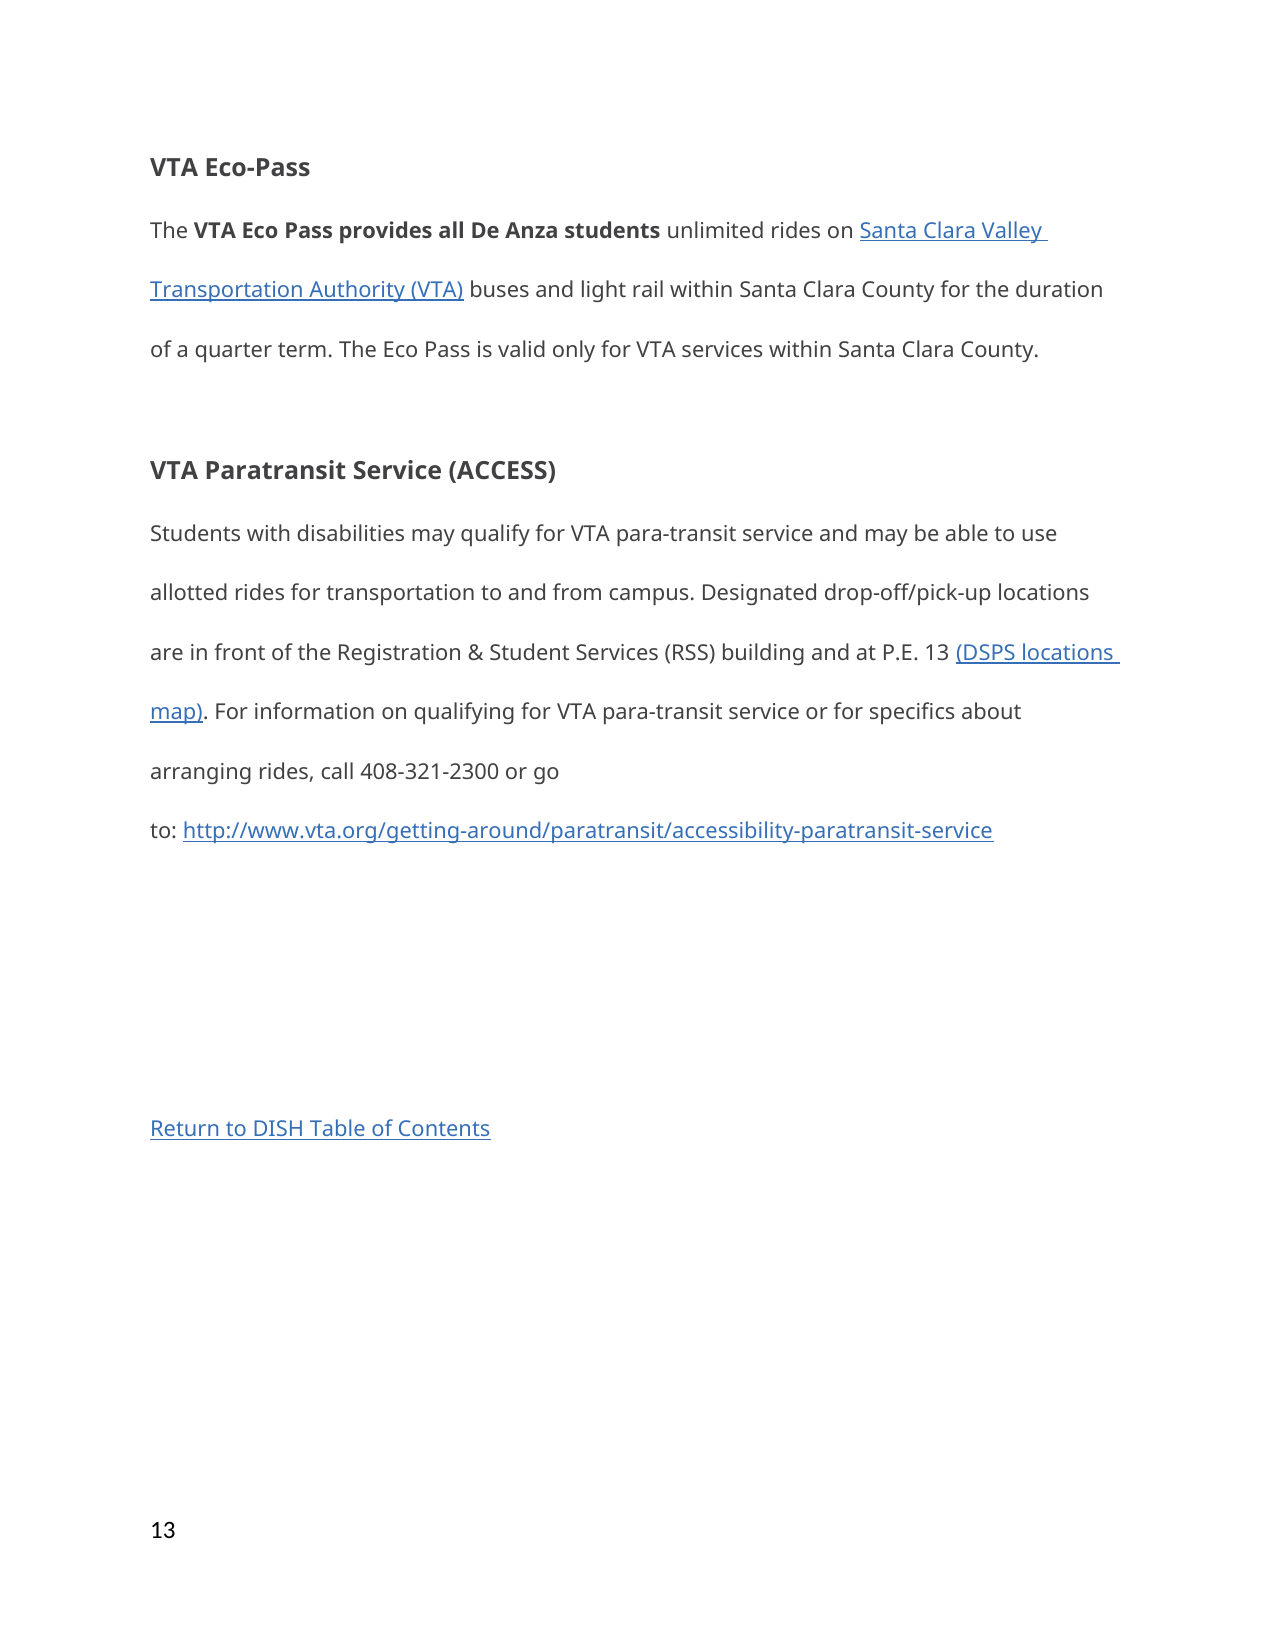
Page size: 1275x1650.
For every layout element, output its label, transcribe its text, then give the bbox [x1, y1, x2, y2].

subtitle VTA Paratransit Service (ACCESS) [150, 453, 1125, 487]
subtitle VTA Eco-Pass [150, 150, 1125, 184]
text Students with disabilities may qualify for VTA para-transit service and may be able to use allotted rides for transportation to and from campus. Designated drop-off/pick-up locations are in front of the Registration & Student Services (RSS) building and at P.E. 13 (DSPS locations map). For information on qualifying for VTA para-transit service or for specifics about arranging rides, call 408-321-2300 or go to: http://www.vta.org/getting-around/paratransit/accessibility-paratransit-service [150, 517, 1125, 845]
text Return to DISH Table of Contents [150, 1113, 1125, 1143]
text The VTA Eco Pass provides all De Anza students unlimited rides on Santa Clara Valley Transportation Authority (VTA) buses and light rail within Santa Clara County for the duration of a quarter term. The Eco Pass is valid only for VTA services within Santa Clara County. [150, 214, 1125, 363]
